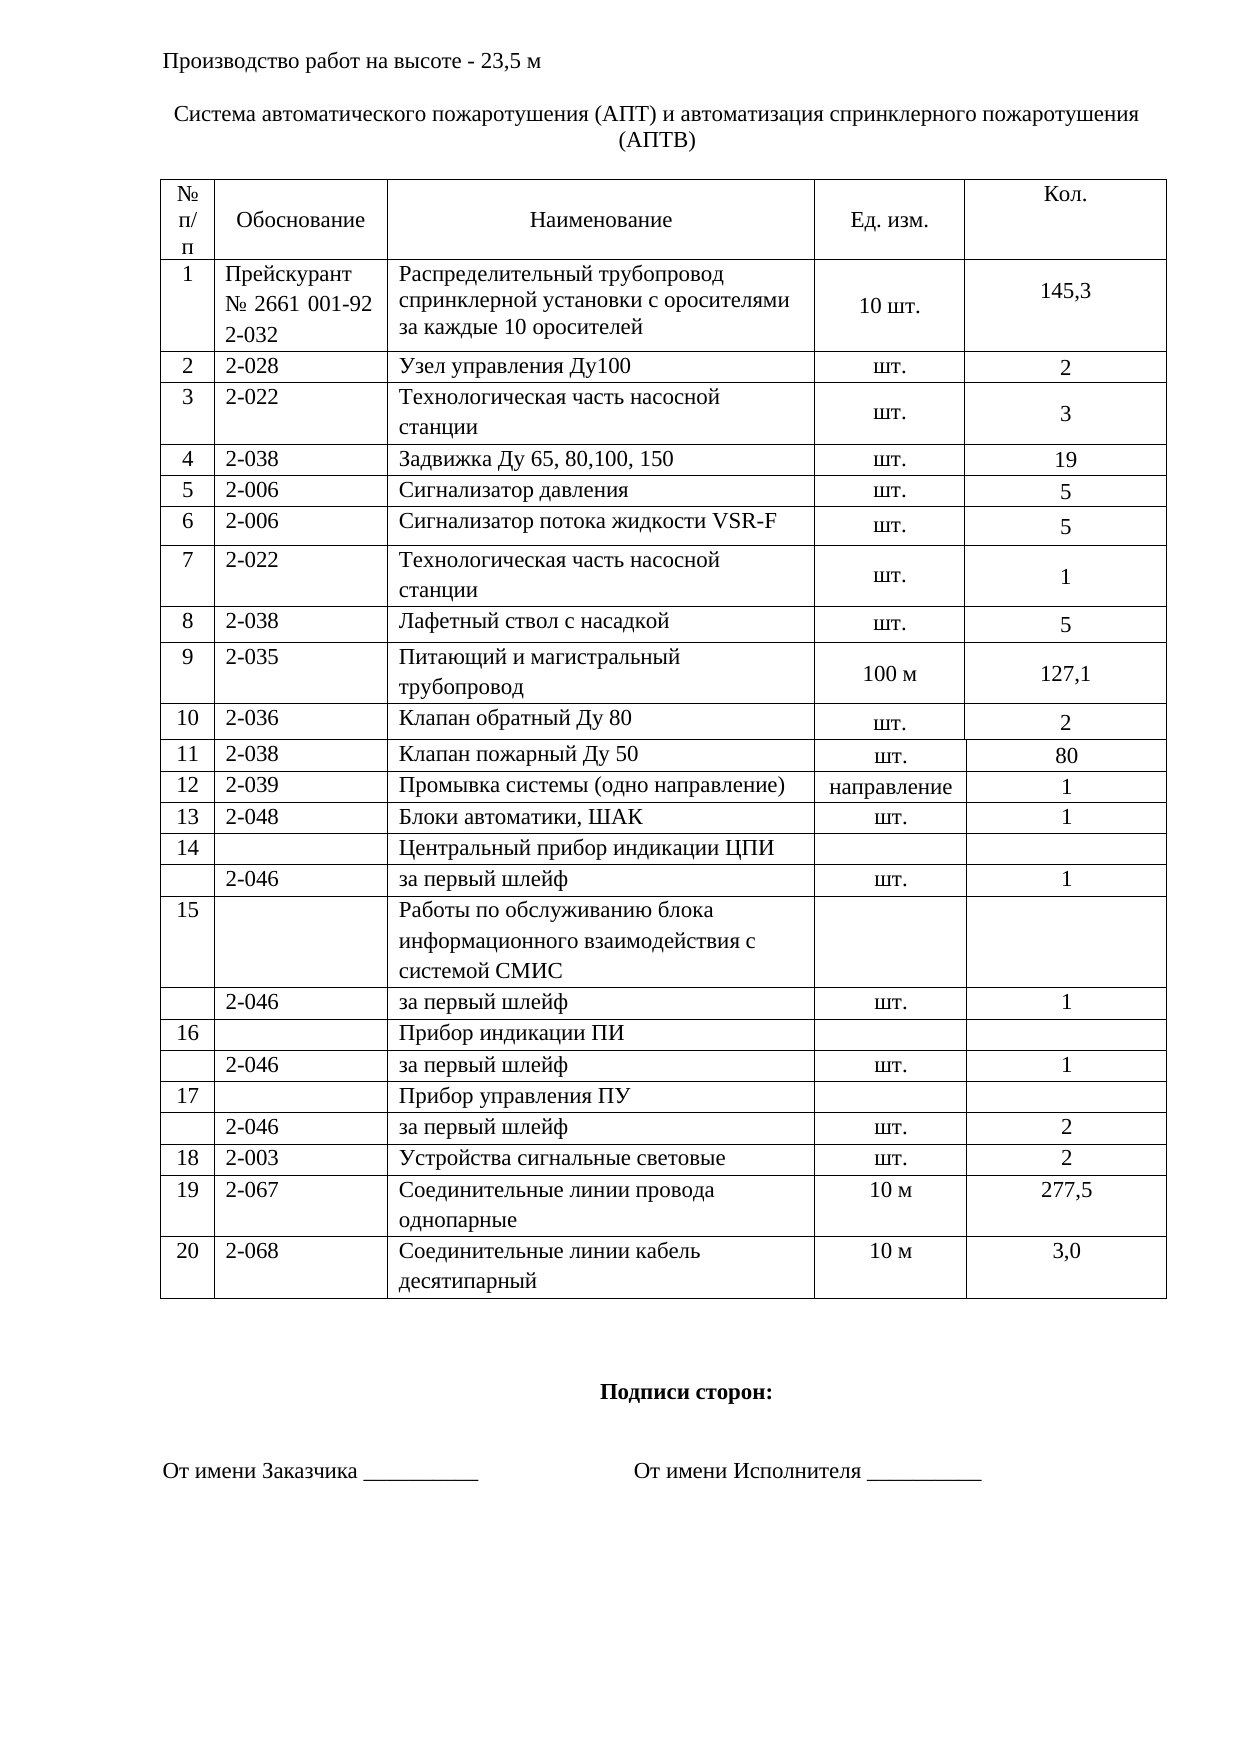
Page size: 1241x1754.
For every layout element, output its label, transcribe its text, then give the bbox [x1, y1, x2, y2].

table_cell 6 [161, 507, 214, 545]
table_cell 16 [161, 1020, 214, 1050]
table_cell 13 [161, 803, 214, 833]
table_cell 2-038 [215, 445, 387, 475]
table_cell за первый шлейф [388, 1051, 814, 1081]
table_cell 17 [161, 1082, 214, 1112]
table_cell шт. [815, 1145, 966, 1175]
table_cell [215, 834, 387, 864]
table_cell 2-028 [215, 352, 387, 382]
table_cell [815, 1082, 966, 1112]
table_cell 2 [965, 352, 1166, 382]
table_cell 5 [965, 476, 1166, 506]
table_header От имени Исполнителя __________ [634, 1457, 1152, 1483]
table_cell Технологическая часть насосной станции [388, 546, 814, 606]
table_cell 2 [967, 1113, 1166, 1143]
table_cell 10 [161, 704, 214, 739]
table_cell шт. [815, 988, 966, 1018]
table_cell 2-035 [215, 643, 387, 703]
table_cell шт. [815, 445, 964, 475]
table_cell [161, 988, 214, 1018]
table_cell шт. [815, 803, 966, 833]
table_cell 2-048 [215, 803, 387, 833]
table_cell 2-006 [215, 476, 387, 506]
table_cell Прибор индикации ПИ [388, 1020, 814, 1050]
table_cell 8 [161, 607, 214, 642]
table_cell 2-039 [215, 772, 387, 802]
table_cell [815, 834, 966, 864]
table_cell 1 [965, 546, 1166, 606]
table_cell 14 [161, 834, 214, 864]
table_cell Клапан пожарный Ду 50 [388, 740, 814, 771]
table_cell 2-036 [215, 704, 387, 739]
table_cell 2-067 [215, 1176, 387, 1236]
table_cell шт. [815, 607, 964, 642]
table_cell [967, 1020, 1166, 1050]
table_cell Клапан обратный Ду 80 [388, 704, 814, 739]
table_header Обоснование [215, 180, 387, 259]
table_cell Устройства сигнальные световые [388, 1145, 814, 1175]
table_cell [815, 1020, 966, 1050]
table_cell [967, 897, 1166, 987]
table_cell 2-046 [215, 988, 387, 1018]
table_cell 10 м [815, 1237, 966, 1298]
table_cell шт. [815, 1113, 966, 1143]
table_cell 1 [967, 988, 1166, 1018]
table_cell 2-006 [215, 507, 387, 545]
text Система автоматического пожаротушения (АПТ) и автоматизация спринклерного пожаротушения (АПТВ) [162, 100, 1152, 153]
table_cell [815, 897, 966, 987]
table_cell шт. [815, 383, 964, 443]
table_cell 10 м [815, 1176, 966, 1236]
table_cell направление [815, 772, 966, 802]
text Производство работ на высоте - 23,5 м [162, 47, 1152, 74]
table_cell Технологическая часть насосной станции [388, 383, 814, 443]
table_cell 11 [161, 740, 214, 771]
table_cell Узел управления Ду100 [388, 352, 814, 382]
table_cell 1 [967, 865, 1166, 896]
table_cell 1 [967, 772, 1166, 802]
table_cell шт. [815, 546, 964, 606]
table_cell Соединительные линии кабель десятипарный [388, 1237, 814, 1298]
table_cell 5 [161, 476, 214, 506]
table_cell Прейскурант № 2661 001-92 2-032 [215, 260, 387, 351]
table_cell за первый шлейф [388, 865, 814, 896]
table_cell Сигнализатор потока жидкости VSR-F [388, 507, 814, 545]
table_cell шт. [815, 507, 964, 545]
table_cell 1 [967, 1051, 1166, 1081]
table_cell 3,0 [967, 1237, 1166, 1298]
table_cell 15 [161, 897, 214, 987]
table_header Ед. изм. [815, 180, 964, 259]
table_cell Распределительный трубопровод спринклерной установки с оросителями за каждые 10 оросителей [388, 260, 814, 351]
table_header № п/п [161, 180, 214, 259]
table_cell шт. [815, 1051, 966, 1081]
table_cell Задвижка Ду 65, 80,100, 150 [388, 445, 814, 475]
table_cell 5 [965, 607, 1166, 642]
table_cell 18 [161, 1145, 214, 1175]
table_cell 9 [161, 643, 214, 703]
table_cell за первый шлейф [388, 988, 814, 1018]
table_cell 2 [161, 352, 214, 382]
table_cell [215, 1020, 387, 1050]
table_cell 2-046 [215, 1113, 387, 1143]
table_cell [161, 1113, 214, 1143]
table_header Наименование [388, 180, 814, 259]
table_cell шт. [815, 476, 964, 506]
table_cell Блоки автоматики, ШАК [388, 803, 814, 833]
table_cell 4 [161, 445, 214, 475]
table_cell 20 [161, 1237, 214, 1298]
table_cell 145,3 [965, 260, 1166, 351]
table_cell [967, 1082, 1166, 1112]
table_cell 277,5 [967, 1176, 1166, 1236]
table_cell шт. [815, 704, 964, 739]
table_cell Питающий и магистральный трубопровод [388, 643, 814, 703]
table_cell 2-038 [215, 740, 387, 771]
table_cell Промывка системы (одно направление) [388, 772, 814, 802]
table_cell 12 [161, 772, 214, 802]
table_cell шт. [815, 352, 964, 382]
table_cell Работы по обслуживанию блока информационного взаимодействия с системой СМИС [388, 897, 814, 987]
text Подписи сторон: [162, 1378, 1152, 1404]
table_cell 2 [967, 1145, 1166, 1175]
table_cell Соединительные линии провода однопарные [388, 1176, 814, 1236]
table_cell [161, 1051, 214, 1081]
table_cell за первый шлейф [388, 1113, 814, 1143]
table_cell 127,1 [965, 643, 1166, 703]
table_cell шт. [815, 740, 966, 771]
table_cell 2-038 [215, 607, 387, 642]
table_cell 1 [967, 803, 1166, 833]
table_cell 1 [161, 260, 214, 351]
table_cell [215, 1082, 387, 1112]
table_cell 2 [965, 704, 1166, 739]
table_cell 2-046 [215, 865, 387, 896]
table_header От имени Заказчика __________ [163, 1457, 633, 1483]
table_cell 2-022 [215, 383, 387, 443]
table_cell шт. [815, 865, 966, 896]
table_cell Сигнализатор давления [388, 476, 814, 506]
table_cell 3 [161, 383, 214, 443]
table_cell 19 [161, 1176, 214, 1236]
table_cell 2-003 [215, 1145, 387, 1175]
table_cell 100 м [815, 643, 964, 703]
table_cell 7 [161, 546, 214, 606]
table_cell Лафетный ствол с насадкой [388, 607, 814, 642]
table_cell 10 шт. [815, 260, 964, 351]
table_header Кол. [965, 180, 1166, 259]
table_cell Прибор управления ПУ [388, 1082, 814, 1112]
table_cell 80 [967, 740, 1166, 771]
table_cell 3 [965, 383, 1166, 443]
table_cell 19 [965, 445, 1166, 475]
table_cell 5 [965, 507, 1166, 545]
table_cell Центральный прибор индикации ЦПИ [388, 834, 814, 864]
table_cell [215, 897, 387, 987]
table_cell [967, 834, 1166, 864]
table_cell [161, 865, 214, 896]
table_cell 2-022 [215, 546, 387, 606]
table_cell 2-046 [215, 1051, 387, 1081]
table_cell 2-068 [215, 1237, 387, 1298]
